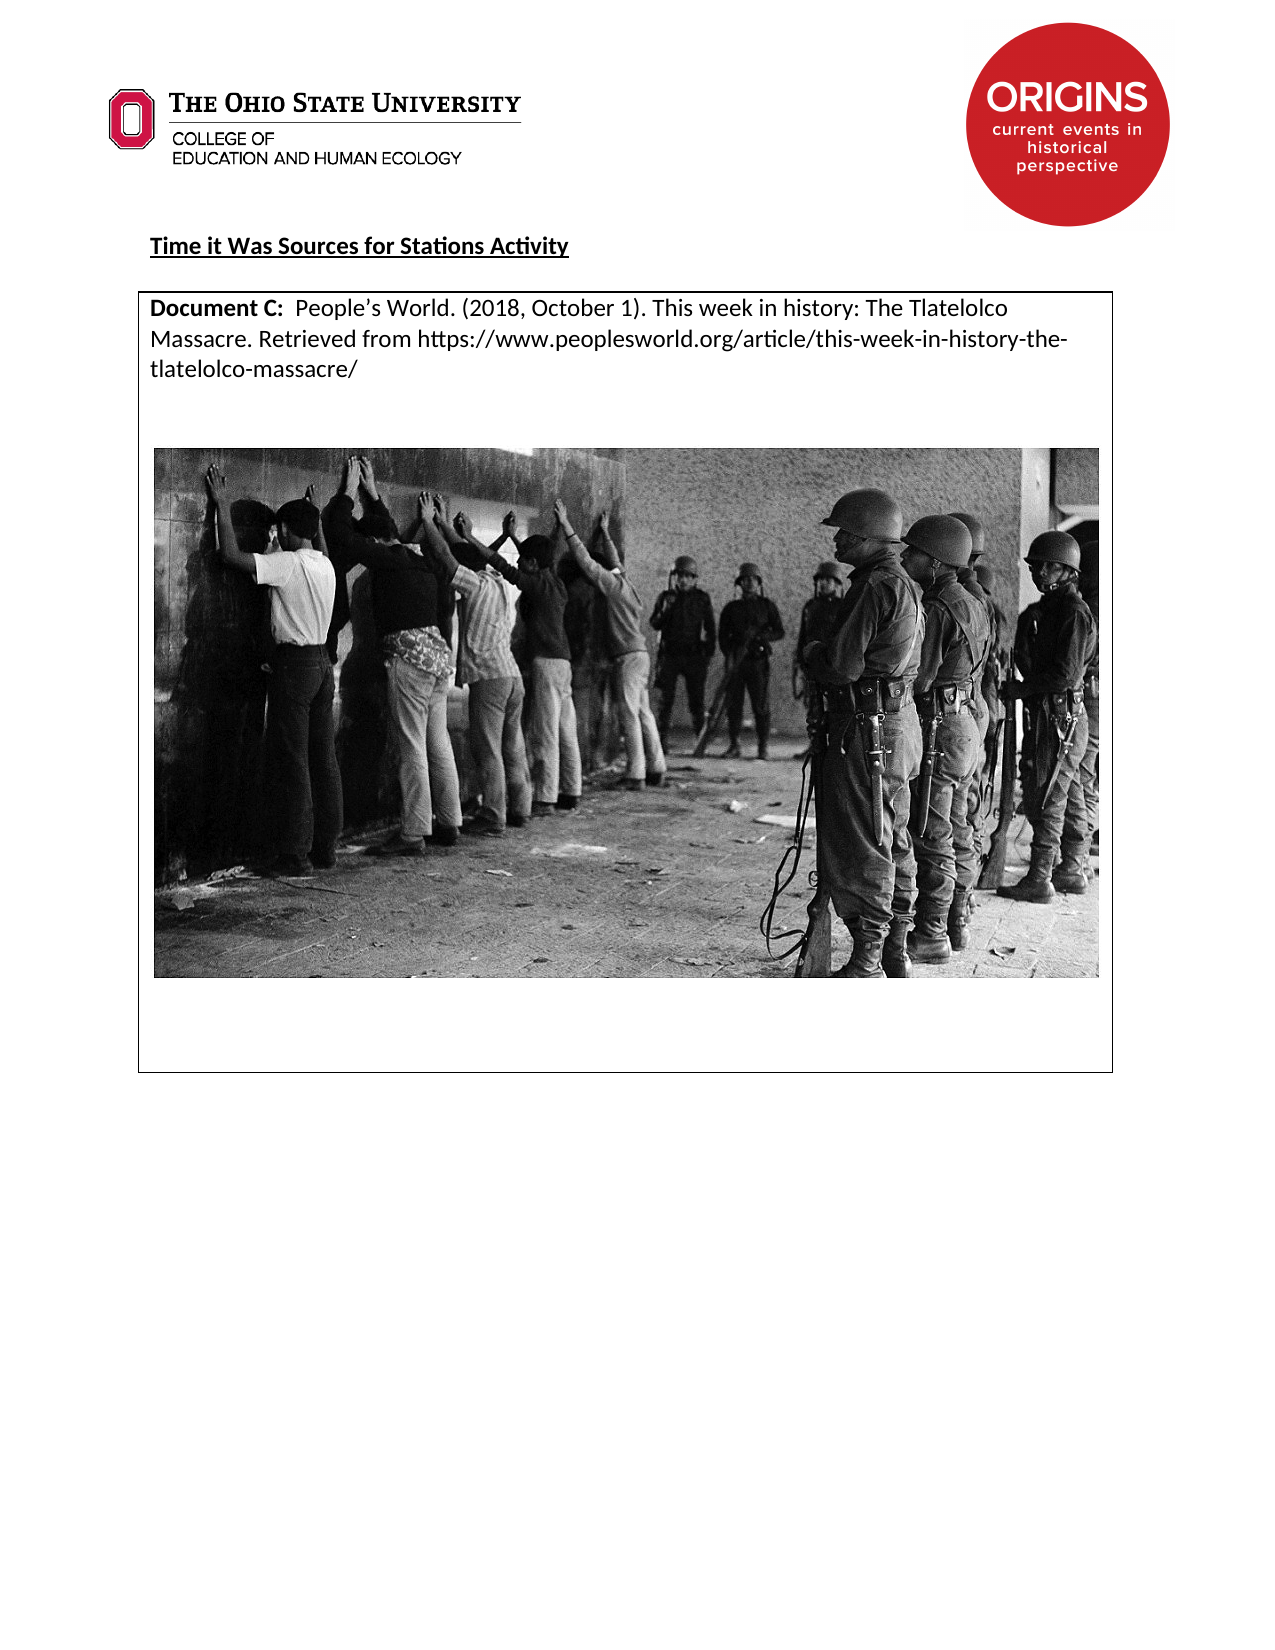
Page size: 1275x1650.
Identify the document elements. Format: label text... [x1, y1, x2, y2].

picture [108, 89, 522, 165]
text Time it Was Sources for Stations Activity [150, 150, 1125, 261]
picture [150, 445, 1102, 981]
table_header Document C: People’s World. (2018, October 1). This week in history: The Tlatelolco Massacre. Retrieved from https://www.peoplesworld.org/article/this-week-in-history-the-tlatelolco-massacre/ [139, 293, 1112, 1072]
picture [963, 19, 1175, 231]
